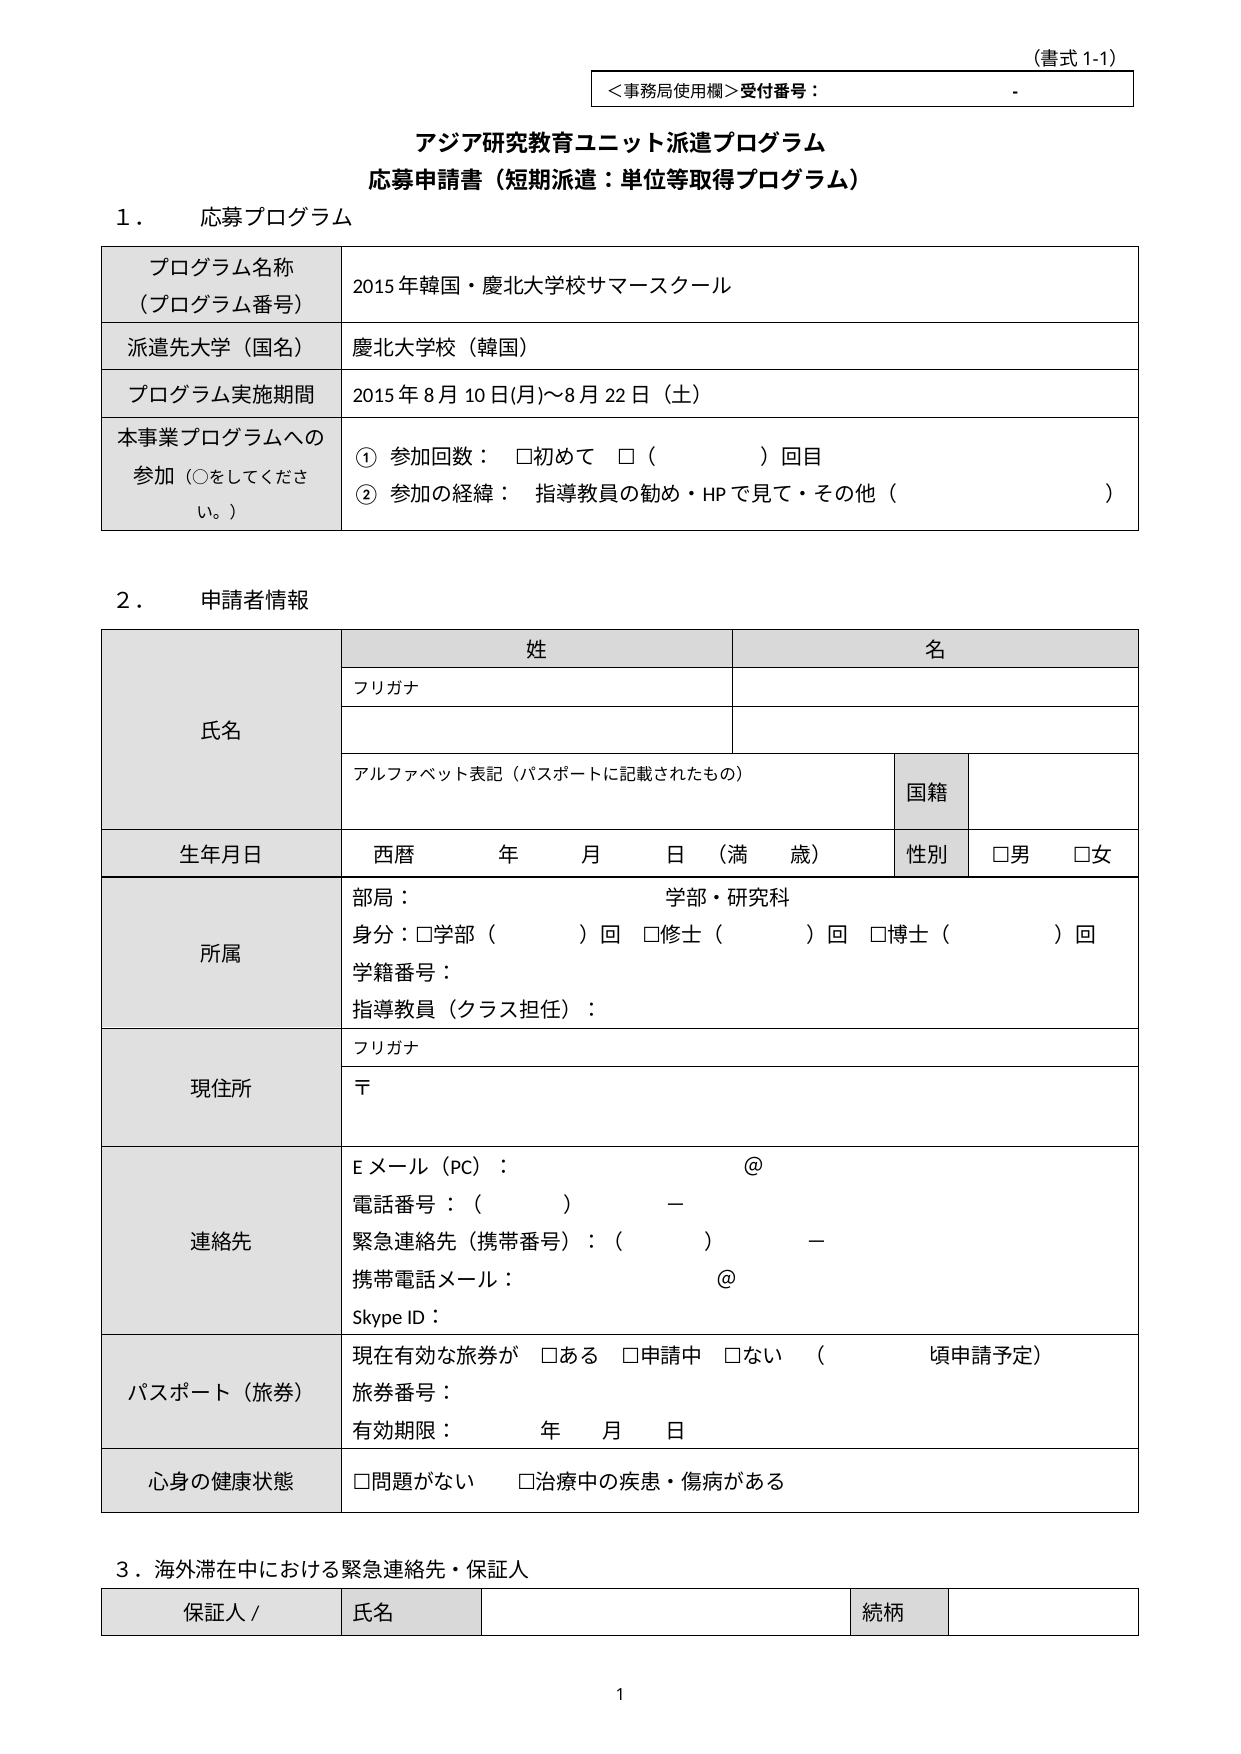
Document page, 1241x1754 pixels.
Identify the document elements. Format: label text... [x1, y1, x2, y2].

text ３．海外滞在中における緊急連絡先・保証人 [112, 1550, 1128, 1588]
table_cell 現在有効な旅券が ある 申請中 ない （ 頃申請予定） 旅券番号： 有効期限： 年 月 日 [342, 1335, 1138, 1448]
table_cell 連絡先 [102, 1147, 341, 1334]
table_cell 参加回数： 初めて （ ）回目 参加の経緯： 指導教員の勧め・HPで見て・その他（ ） [342, 418, 1138, 530]
table_cell 西暦 年 月 日 （満 歳） [342, 830, 894, 876]
table_cell [342, 707, 732, 753]
table_header 続柄 [851, 1589, 948, 1635]
table_cell 本事業プログラムへの参加（○をしてください。） [102, 418, 341, 530]
table_cell [969, 754, 1138, 829]
list 申請者情報 [112, 580, 1128, 617]
table_cell 国籍 [895, 754, 968, 829]
table_cell 派遣先大学（国名） [102, 323, 341, 369]
table_cell 男 女 [969, 830, 1138, 876]
table_cell Eメール（PC）： ＠ 電話番号 ：（ ） － 緊急連絡先（携帯番号）：（ ） － 携帯電話メール： ＠ Skype ID： [342, 1147, 1138, 1334]
table_header 姓 [342, 630, 732, 667]
table_cell 〒 [342, 1067, 1138, 1146]
table_cell [733, 707, 1138, 753]
text 応募申請書（短期派遣：単位等取得プログラム） [112, 160, 1128, 197]
table_cell 心身の健康状態 [102, 1449, 341, 1512]
table_cell フリガナ [342, 668, 732, 706]
table_cell 所属 [102, 878, 341, 1027]
table_cell フリガナ [342, 1029, 1138, 1066]
table_header 2015年韓国・慶北大学校サマースクール [342, 247, 1138, 322]
table_header 氏名 [102, 630, 341, 829]
table_header プログラム名称 （プログラム番号） [102, 247, 341, 322]
table_cell 問題がない 治療中の疾患・傷病がある [342, 1449, 1138, 1512]
text アジア研究教育ユニット派遣プログラム [112, 122, 1128, 160]
table_cell 生年月日 [102, 830, 341, 876]
table_header 保証人 / 緊急連絡先 [102, 1589, 341, 1635]
table_cell [733, 668, 1138, 706]
table_header 名 [733, 630, 1138, 667]
table_header [482, 1589, 850, 1635]
table_cell 2015年8月 10日(月)～8月 22日（土） [342, 370, 1138, 417]
table_cell 現住所 [102, 1029, 341, 1146]
table_cell アルファベット表記（パスポートに記載されたもの） [342, 754, 894, 829]
table_cell プログラム実施期間 [102, 370, 341, 417]
list 応募プログラム [112, 197, 1128, 235]
table_cell 慶北大学校（韓国） [342, 323, 1138, 369]
table_header 氏名 [342, 1589, 481, 1635]
table_cell パスポート（旅券） [102, 1335, 341, 1448]
table_cell 性別 [895, 830, 968, 876]
table_header [949, 1589, 1138, 1635]
table_cell 部局： 学部・研究科 身分：学部（ ）回 修士（ ）回 博士（ ）回 学籍番号： 指導教員（クラス担任）： [342, 878, 1138, 1027]
